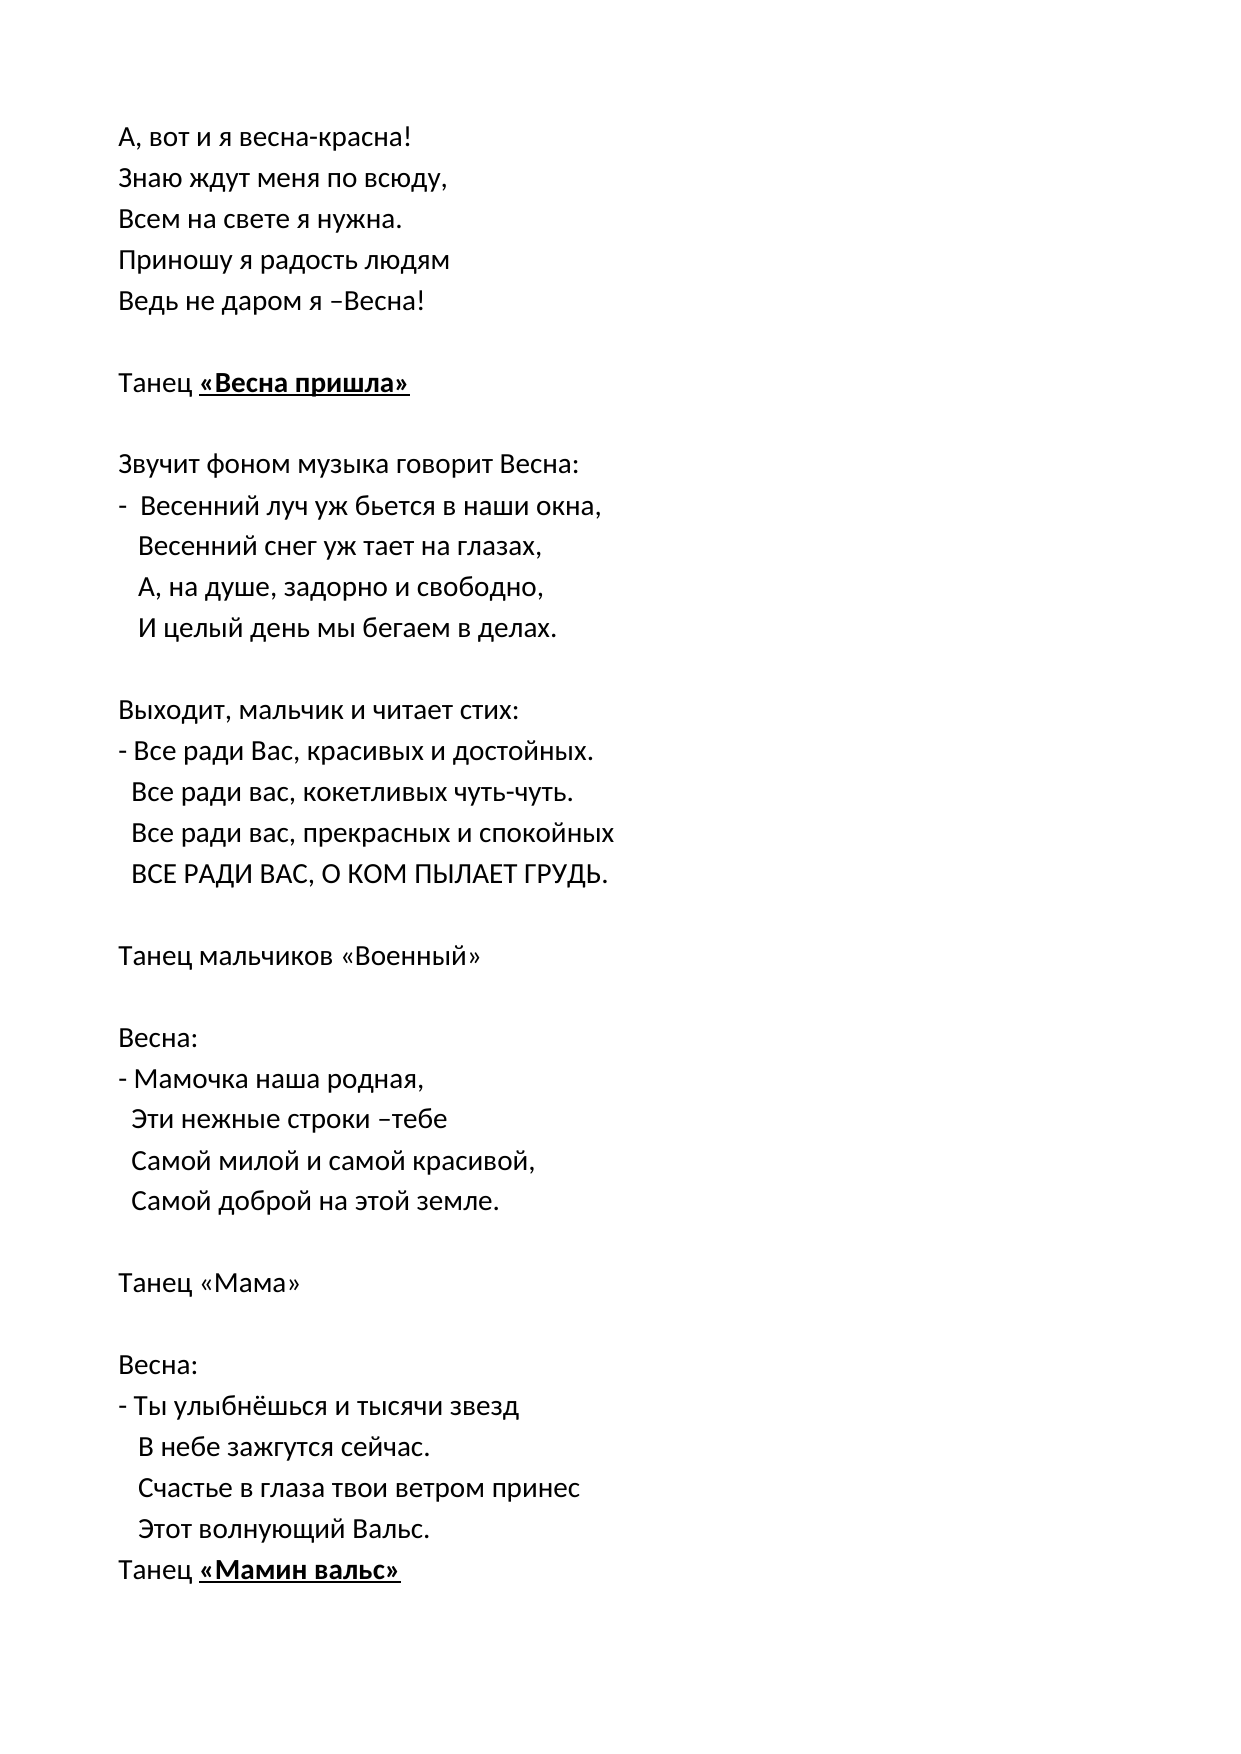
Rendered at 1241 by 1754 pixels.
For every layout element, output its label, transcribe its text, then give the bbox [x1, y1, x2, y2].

list ВСЕ РАДИ ВАС, О КОМ ПЫЛАЕТ ГРУДЬ. [118, 855, 1152, 891]
list Все ради вас, кокетливых чуть-чуть. [118, 773, 1152, 809]
list А, вот и я весна-красна! [118, 118, 1152, 154]
list Звучит фоном музыка говорит Весна: [118, 446, 1152, 481]
list Выходит, мальчик и читает стих: [118, 691, 1152, 727]
list Танец мальчиков «Военный» [118, 937, 1152, 972]
list Весна: [118, 1346, 1152, 1382]
list Эти нежные строки –тебе [118, 1101, 1152, 1136]
list И целый день мы бегаем в делах. [118, 609, 1152, 645]
list Всем на свете я нужна. [118, 200, 1152, 236]
list А, на душе, задорно и свободно, [118, 568, 1152, 604]
list Самой доброй на этой земле. [118, 1182, 1152, 1218]
list - Мамочка наша родная, [118, 1060, 1152, 1095]
list Весенний снег уж тает на глазах, [118, 527, 1152, 563]
list Самой милой и самой красивой, [118, 1142, 1152, 1177]
list В небе зажгутся сейчас. [118, 1428, 1152, 1464]
list Ведь не даром я –Весна! [118, 282, 1152, 317]
list Все ради вас, прекрасных и спокойных [118, 814, 1152, 850]
list Весна: [118, 1019, 1152, 1054]
list Этот волнующий Вальс. [118, 1510, 1152, 1546]
list Приношу я радость людям [118, 241, 1152, 277]
list - Весенний луч уж бьется в наши окна, [118, 487, 1152, 522]
list Танец «Весна пришла» [118, 364, 1152, 399]
list Танец «Мама» [118, 1264, 1152, 1300]
list - Ты улыбнёшься и тысячи звезд [118, 1387, 1152, 1423]
list Танец «Мамин вальс» [118, 1551, 1152, 1587]
list Знаю ждут меня по всюду, [118, 159, 1152, 195]
list - Все ради Вас, красивых и достойных. [118, 732, 1152, 768]
list Счастье в глаза твои ветром принес [118, 1469, 1152, 1505]
